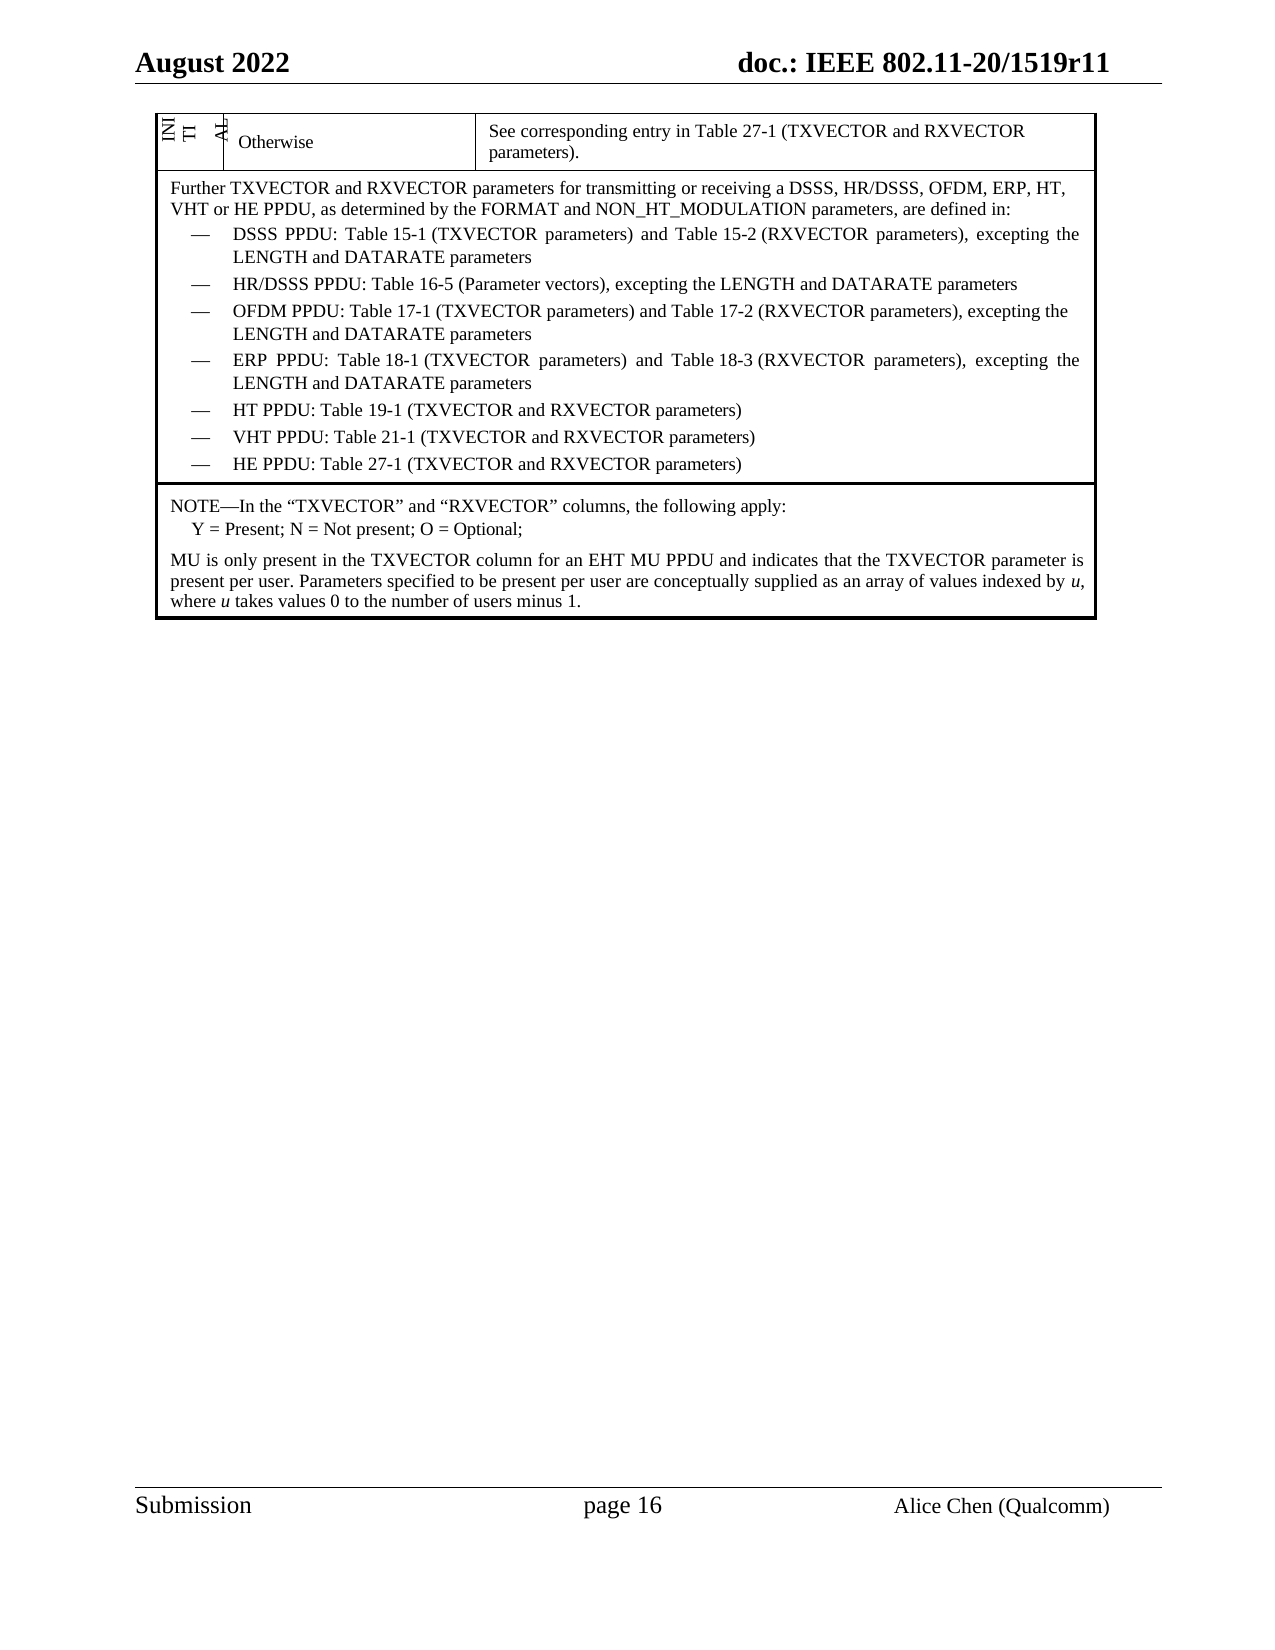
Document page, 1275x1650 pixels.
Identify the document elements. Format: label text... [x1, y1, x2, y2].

table_cell See corresponding entry in Table 27-1 (TXVECTOR and RXVECTOR parameters). [476, 114, 1094, 170]
table_cell Otherwise [224, 114, 475, 170]
table_cell Further TXVECTOR and RXVECTOR parameters for transmitting or receiving a DSSS, HR/DSSS, OFDM, ERP, HT, VHT or HE PPDU, as determined by the FORMAT and NON_HT_MODULATION parameters, are defined in: DSSS PPDU: Table 15-1 (TXVECTOR parameters) and Table 15-2 (RXVECTOR parameters), excepting the LENGTH and DATARATE parameters HR/DSSS PPDU: Table 16-5 (Parameter vectors), excepting the LENGTH and DATARATE parameters OFDM PPDU: Table 17-1 (TXVECTOR parameters) and Table 17-2 (RXVECTOR parameters), excepting the LENGTH and DATARATE parameters ERP PPDU: Table 18-1 (TXVECTOR parameters) and Table 18-3 (RXVECTOR parameters), excepting the LENGTH and DATARATE parameters HT PPDU: Table 19-1 (TXVECTOR and RXVECTOR parameters) VHT PPDU: Table 21-1 (TXVECTOR and RXVECTOR parameters) HE PPDU: Table 27-1 (TXVECTOR and RXVECTOR parameters) [158, 171, 1094, 482]
table_cell NOTE—In the “TXVECTOR” and “RXVECTOR” columns, the following apply: Y = Present; N = Not present; O = Optional; MU is only present in the TXVECTOR column for an EHT MU PPDU and indicates that the TXVECTOR parameter is present per user. Parameters specified to be present per user are conceptually supplied as an array of values indexed by u, where u takes values 0 to the number of users minus 1. [158, 485, 1094, 616]
